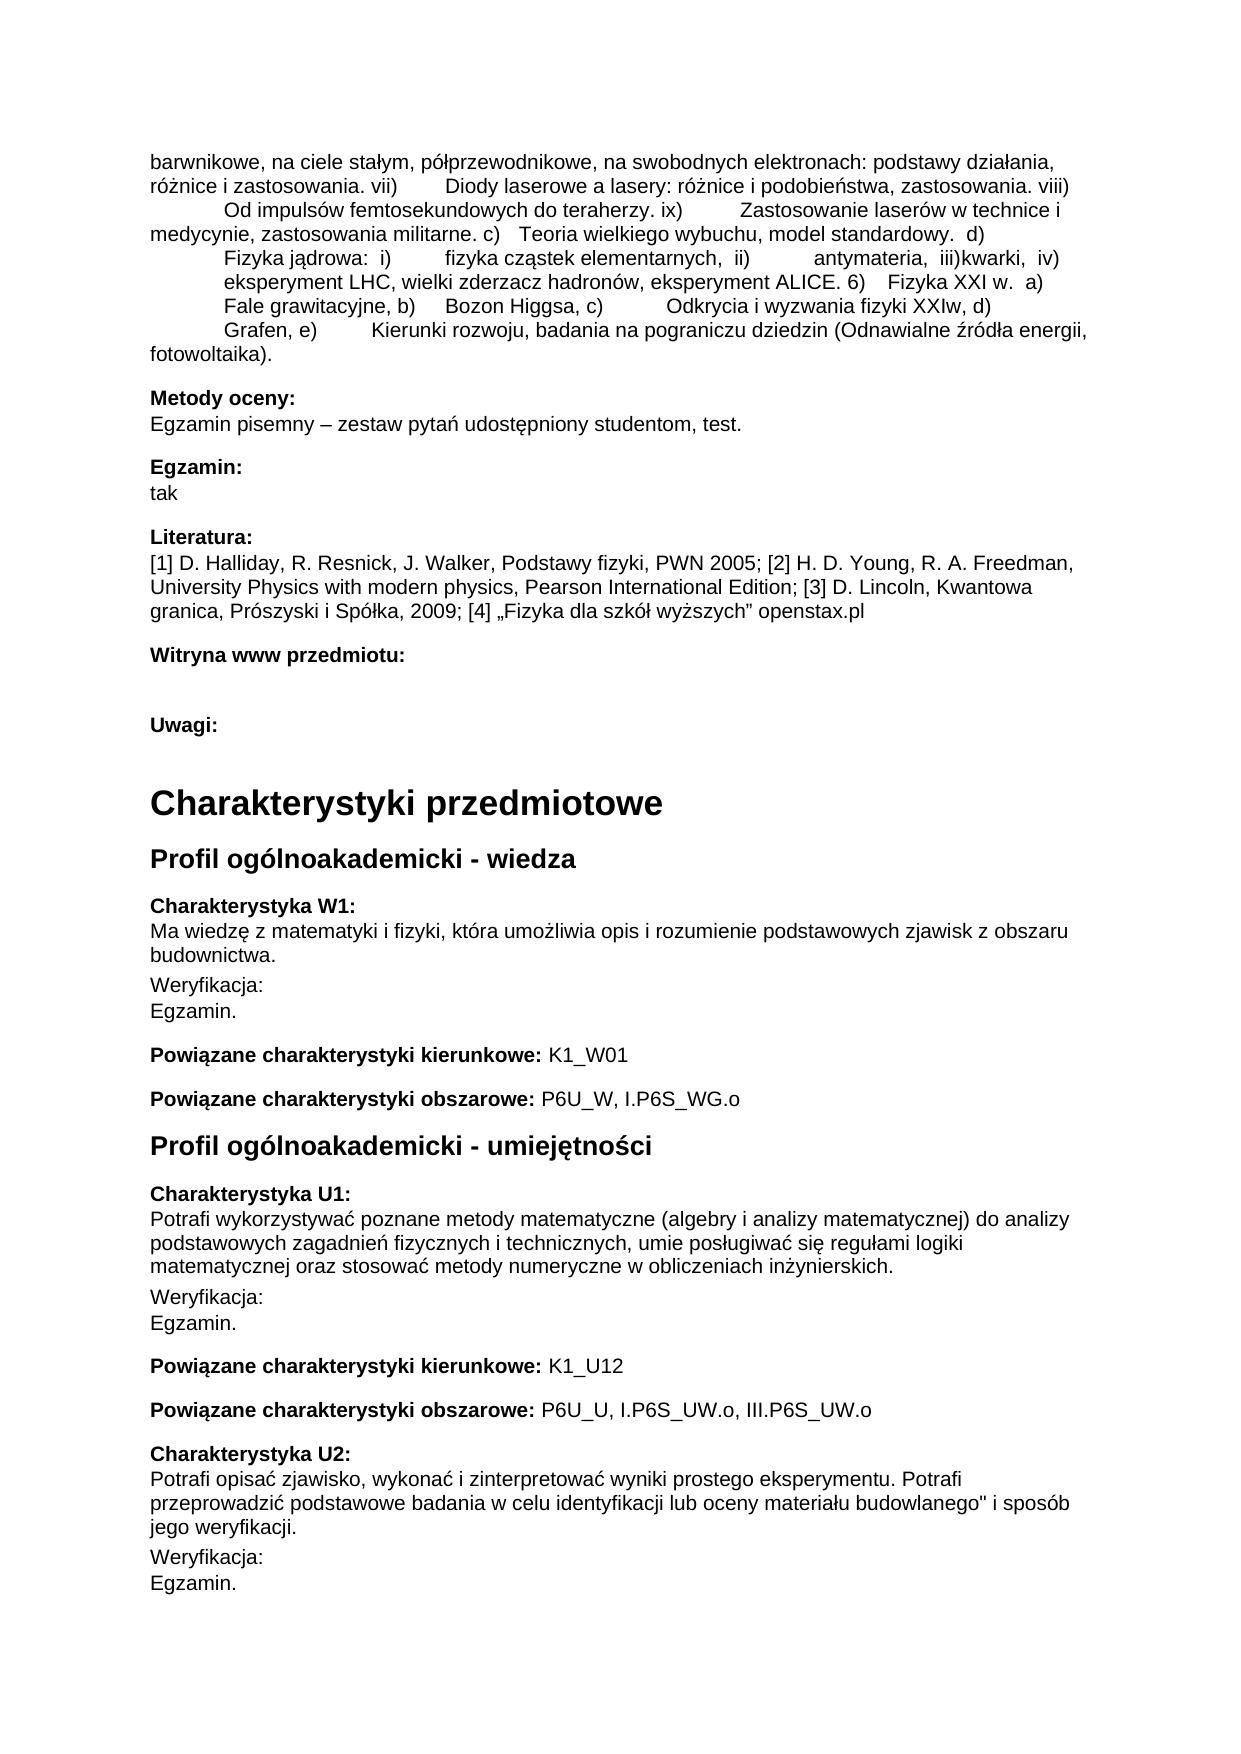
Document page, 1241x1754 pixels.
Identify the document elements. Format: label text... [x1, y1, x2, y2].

text Weryfikacja: [150, 973, 1090, 997]
text Charakterystyka U1: [150, 1181, 1090, 1205]
text Weryfikacja: [150, 1545, 1090, 1569]
text Powiązane charakterystyki obszarowe: P6U_U, I.P6S_UW.o, III.P6S_UW.o [150, 1398, 1090, 1422]
subtitle Profil ogólnoakademicki - wiedza [150, 843, 1090, 874]
text Literatura: [150, 525, 1090, 549]
text Witryna www przedmiotu: [150, 643, 1090, 667]
text Charakterystyka W1: [150, 894, 1090, 918]
text Egzamin. [150, 1311, 1090, 1334]
text Egzamin: [150, 455, 1090, 479]
text Powiązane charakterystyki kierunkowe: K1_W01 [150, 1043, 1090, 1067]
text Ma wiedzę z matematyki i fizyki, która umożliwia opis i rozumienie podstawowych zjawisk z obszaru budownictwa. [150, 919, 1090, 967]
text Egzamin. [150, 999, 1090, 1023]
text Potrafi opisać zjawisko, wykonać i zinterpretować wyniki prostego eksperymentu. Potrafi przeprowadzić podstawowe badania w celu identyfikacji lub oceny materiału budowlanego" i sposób jego weryfikacji. [150, 1467, 1090, 1539]
text Powiązane charakterystyki kierunkowe: K1_U12 [150, 1354, 1090, 1378]
text Charakterystyka U2: [150, 1442, 1090, 1466]
subtitle Profil ogólnoakademicki - umiejętności [150, 1130, 1090, 1162]
text Potrafi wykorzystywać poznane metody matematyczne (algebry i analizy matematycznej) do analizy podstawowych zagadnień fizycznych i technicznych, umie posługiwać się regułami logiki matematycznej oraz stosować metody numeryczne w obliczeniach inżynierskich. [150, 1206, 1090, 1278]
text tak [150, 481, 1090, 505]
text Egzamin. [150, 1571, 1090, 1595]
subtitle Charakterystyki przedmiotowe [150, 782, 1090, 823]
text Egzamin pisemny – zestaw pytań udostępniony studentom, test. [150, 411, 1090, 435]
text [1] D. Halliday, R. Resnick, J. Walker, Podstawy fizyki, PWN 2005; [2] H. D. Young, R. A. Freedman, University Physics with modern physics, Pearson International Edition; [3] D. Lincoln, Kwantowa granica, Prószyski i Spółka, 2009; [4] „Fizyka dla szkół wyższych” openstax.pl [150, 551, 1090, 623]
text Weryfikacja: [150, 1284, 1090, 1308]
text Powiązane charakterystyki obszarowe: P6U_W, I.P6S_WG.o [150, 1087, 1090, 1111]
text Uwagi: [150, 712, 1090, 736]
text Metody oceny: [150, 385, 1090, 409]
